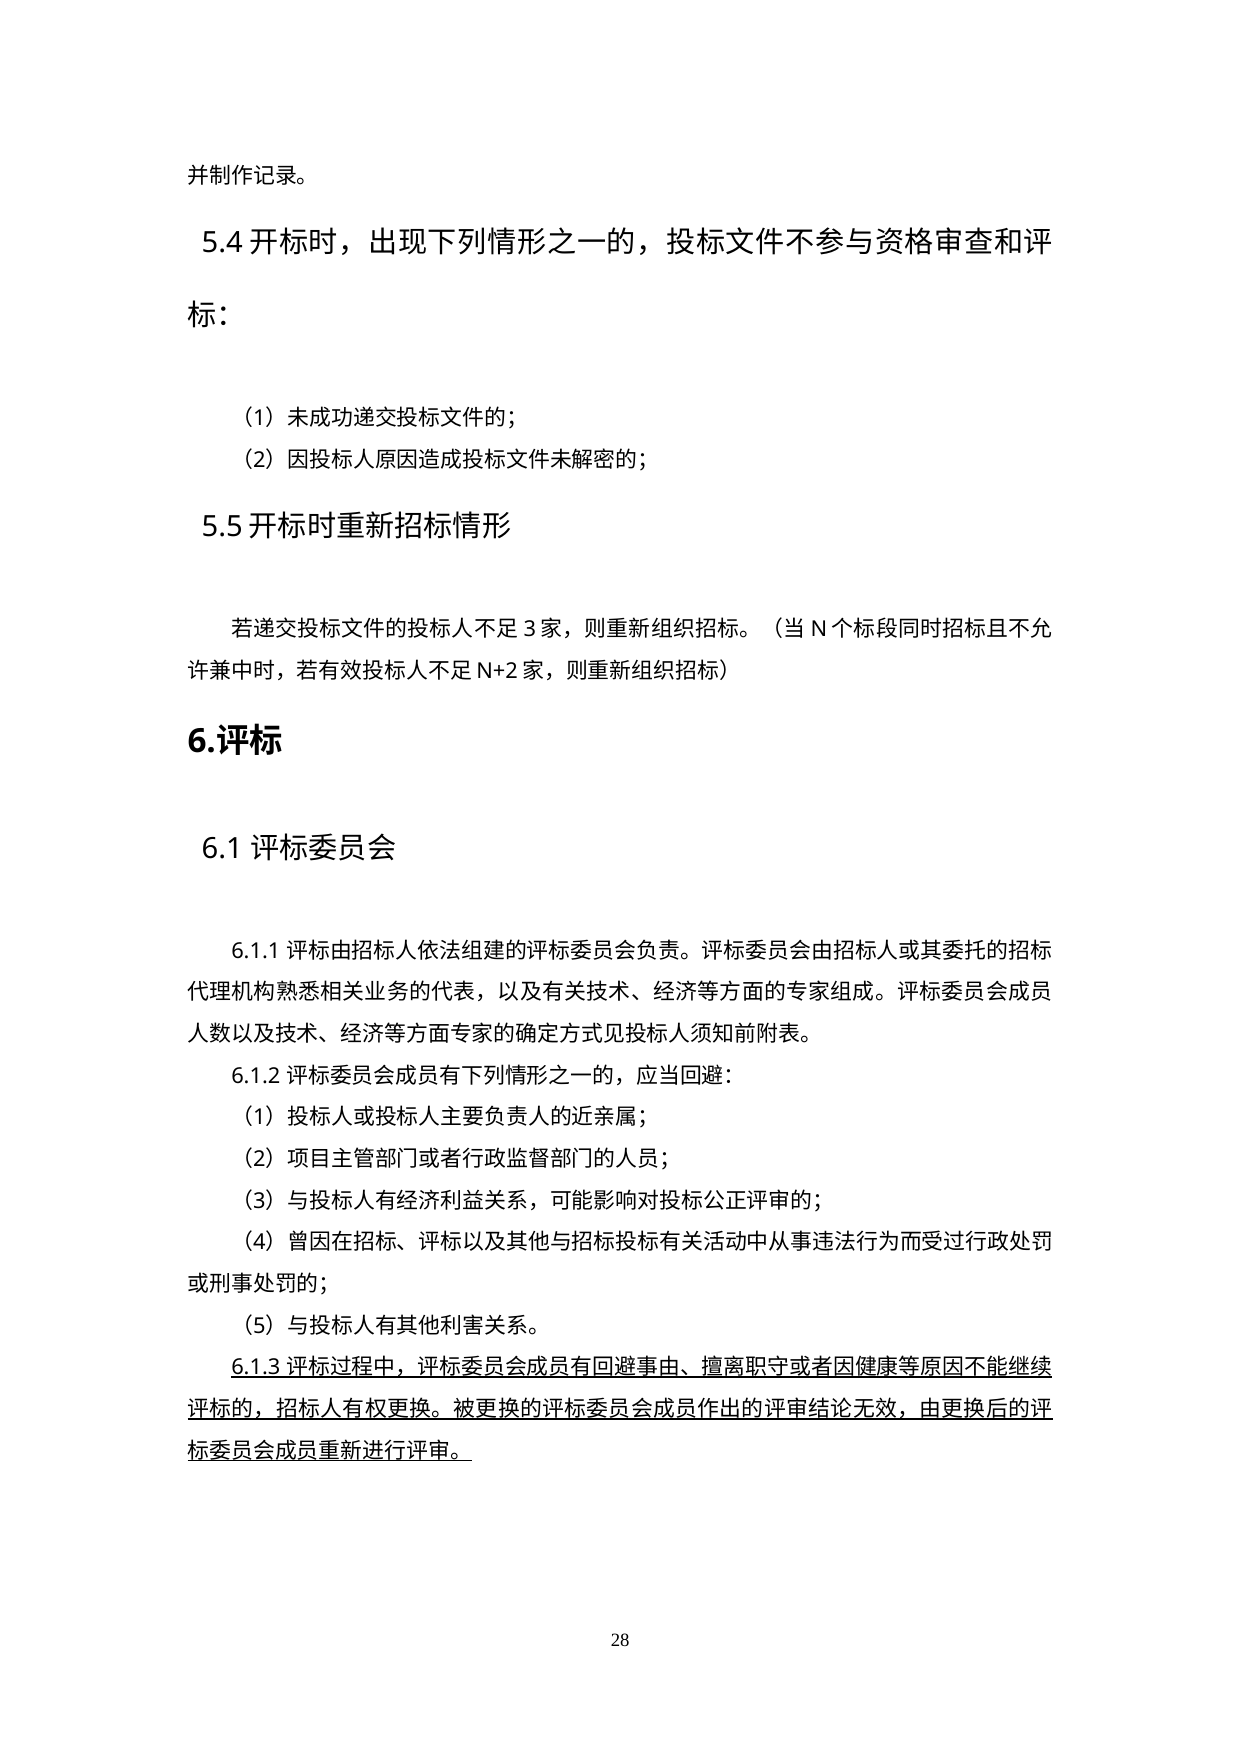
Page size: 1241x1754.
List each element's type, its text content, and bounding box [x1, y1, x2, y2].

text （2）项目主管部门或者行政监督部门的人员； [187, 1133, 1053, 1175]
text 6.1.3 评标过程中，评标委员会成员有回避事由、擅离职守或者因健康等原因不能继续评标的，招标人有权更换。被更换的评标委员会成员作出的评审结论无效，由更换后的评标委员会成员重新进行评审。 [187, 1341, 1053, 1418]
text （1）投标人或投标人主要负责人的近亲属； [187, 1091, 1053, 1133]
text （4）曾因在招标、评标以及其他与招标投标有关活动中从事违法行为而受过行政处罚或刑事处罚的； [187, 1216, 1053, 1300]
subtitle 6.评标 [187, 713, 1053, 762]
text 6.1.2 评标委员会成员有下列情形之一的，应当回避： [187, 1050, 1053, 1091]
text （2）因投标人原因造成投标文件未解密的； [187, 434, 1053, 476]
text 6.1.3 评标过程中，评标委员会成员有回避事由、擅离职守或者因健康等原因不能继续评标的，招标人有权更换。被更换的评标委员会成员作出的评审结论无效，由更换后的评标委员会成员重新进行评审。 [187, 1419, 1053, 1466]
text 若递交投标文件的投标人不足3家，则重新组织招标。（当N个标段同时招标且不允许兼中时，若有效投标人不足N+2家，则重新组织招标） [187, 603, 1053, 686]
text （5）与投标人有其他利害关系。 [187, 1300, 1053, 1341]
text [187, 150, 1053, 192]
text 6.1.1 评标由招标人依法组建的评标委员会负责。评标委员会由招标人或其委托的招标代理机构熟悉相关业务的代表，以及有关技术、经济等方面的专家组成。评标委员会成员人数以及技术、经济等方面专家的确定方式见投标人须知前附表。 [187, 925, 1053, 1050]
subtitle 5.4开标时，出现下列情形之一的，投标文件不参与资格审查和评标： [187, 219, 1053, 334]
subtitle 5.5开标时重新招标情形 [187, 503, 1053, 545]
subtitle 6.1 评标委员会 [187, 824, 1053, 867]
text （3）与投标人有经济利益关系，可能影响对投标公正评审的； [187, 1175, 1053, 1216]
text （1）未成功递交投标文件的； [187, 392, 1053, 434]
